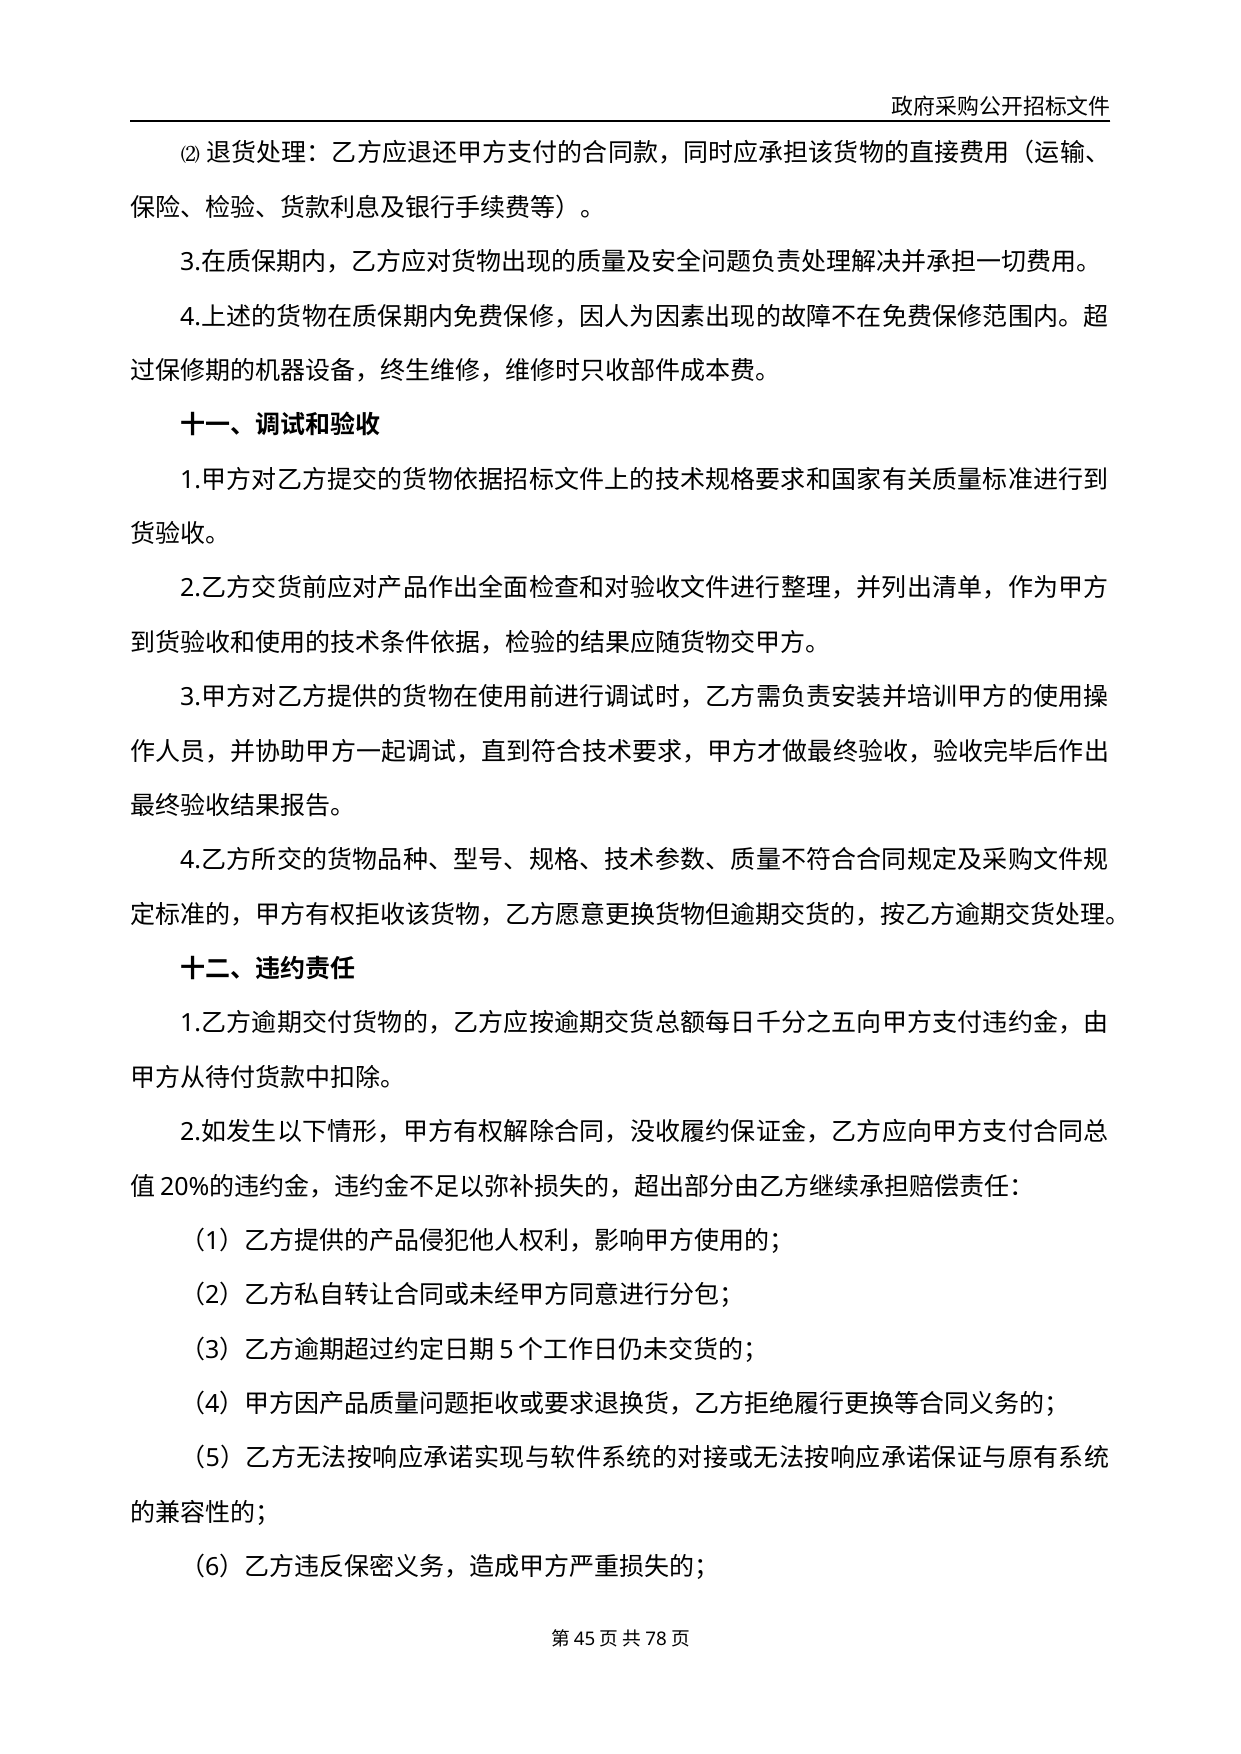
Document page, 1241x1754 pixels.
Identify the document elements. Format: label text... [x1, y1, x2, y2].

text 3.在质保期内，乙方应对货物出现的质量及安全问题负责处理解决并承担一切费用。 [130, 242, 1110, 278]
text 4.上述的货物在质保期内免费保修，因人为因素出现的故障不在免费保修范围内。超过保修期的机器设备，终生维修，维修时只收部件成本费。 [130, 296, 1110, 387]
text ⑵退货处理：乙方应退还甲方支付的合同款，同时应承担该货物的直接费用（运输、保险、检验、货款利息及银行手续费等）。 [130, 133, 1110, 223]
text 4.乙方所交的货物品种、型号、规格、技术参数、质量不符合合同规定及采购文件规定标准的，甲方有权拒收该货物，乙方愿意更换货物但逾期交货的，按乙方逾期交货处理。 [130, 840, 1110, 930]
text （1）乙方提供的产品侵犯他人权利，影响甲方使用的； [130, 1220, 1110, 1257]
text 3.甲方对乙方提供的货物在使用前进行调试时，乙方需负责安装并培训甲方的使用操作人员，并协助甲方一起调试，直到符合技术要求，甲方才做最终验收，验收完毕后作出最终验收结果报告。 [130, 677, 1110, 822]
text 1.乙方逾期交付货物的，乙方应按逾期交货总额每日千分之五向甲方支付违约金，由甲方从待付货款中扣除。 [130, 1003, 1110, 1093]
text （2）乙方私自转让合同或未经甲方同意进行分包； [130, 1275, 1110, 1311]
text 1.甲方对乙方提交的货物依据招标文件上的技术规格要求和国家有关质量标准进行到货验收。 [130, 459, 1110, 550]
text （3）乙方逾期超过约定日期5个工作日仍未交货的； [130, 1329, 1110, 1365]
text 十一、调试和验收 [130, 405, 1110, 441]
text （5）乙方无法按响应承诺实现与软件系统的对接或无法按响应承诺保证与原有系统的兼容性的； [130, 1438, 1110, 1528]
text 2.如发生以下情形，甲方有权解除合同，没收履约保证金，乙方应向甲方支付合同总值20%的违约金，违约金不足以弥补损失的，超出部分由乙方继续承担赔偿责任： [130, 1112, 1110, 1202]
text 2.乙方交货前应对产品作出全面检查和对验收文件进行整理，并列出清单，作为甲方到货验收和使用的技术条件依据，检验的结果应随货物交甲方。 [130, 568, 1110, 658]
text 十二、违约责任 [130, 948, 1110, 985]
text （6）乙方违反保密义务，造成甲方严重损失的； [130, 1547, 1110, 1583]
text （4）甲方因产品质量问题拒收或要求退换货，乙方拒绝履行更换等合同义务的； [130, 1383, 1110, 1420]
